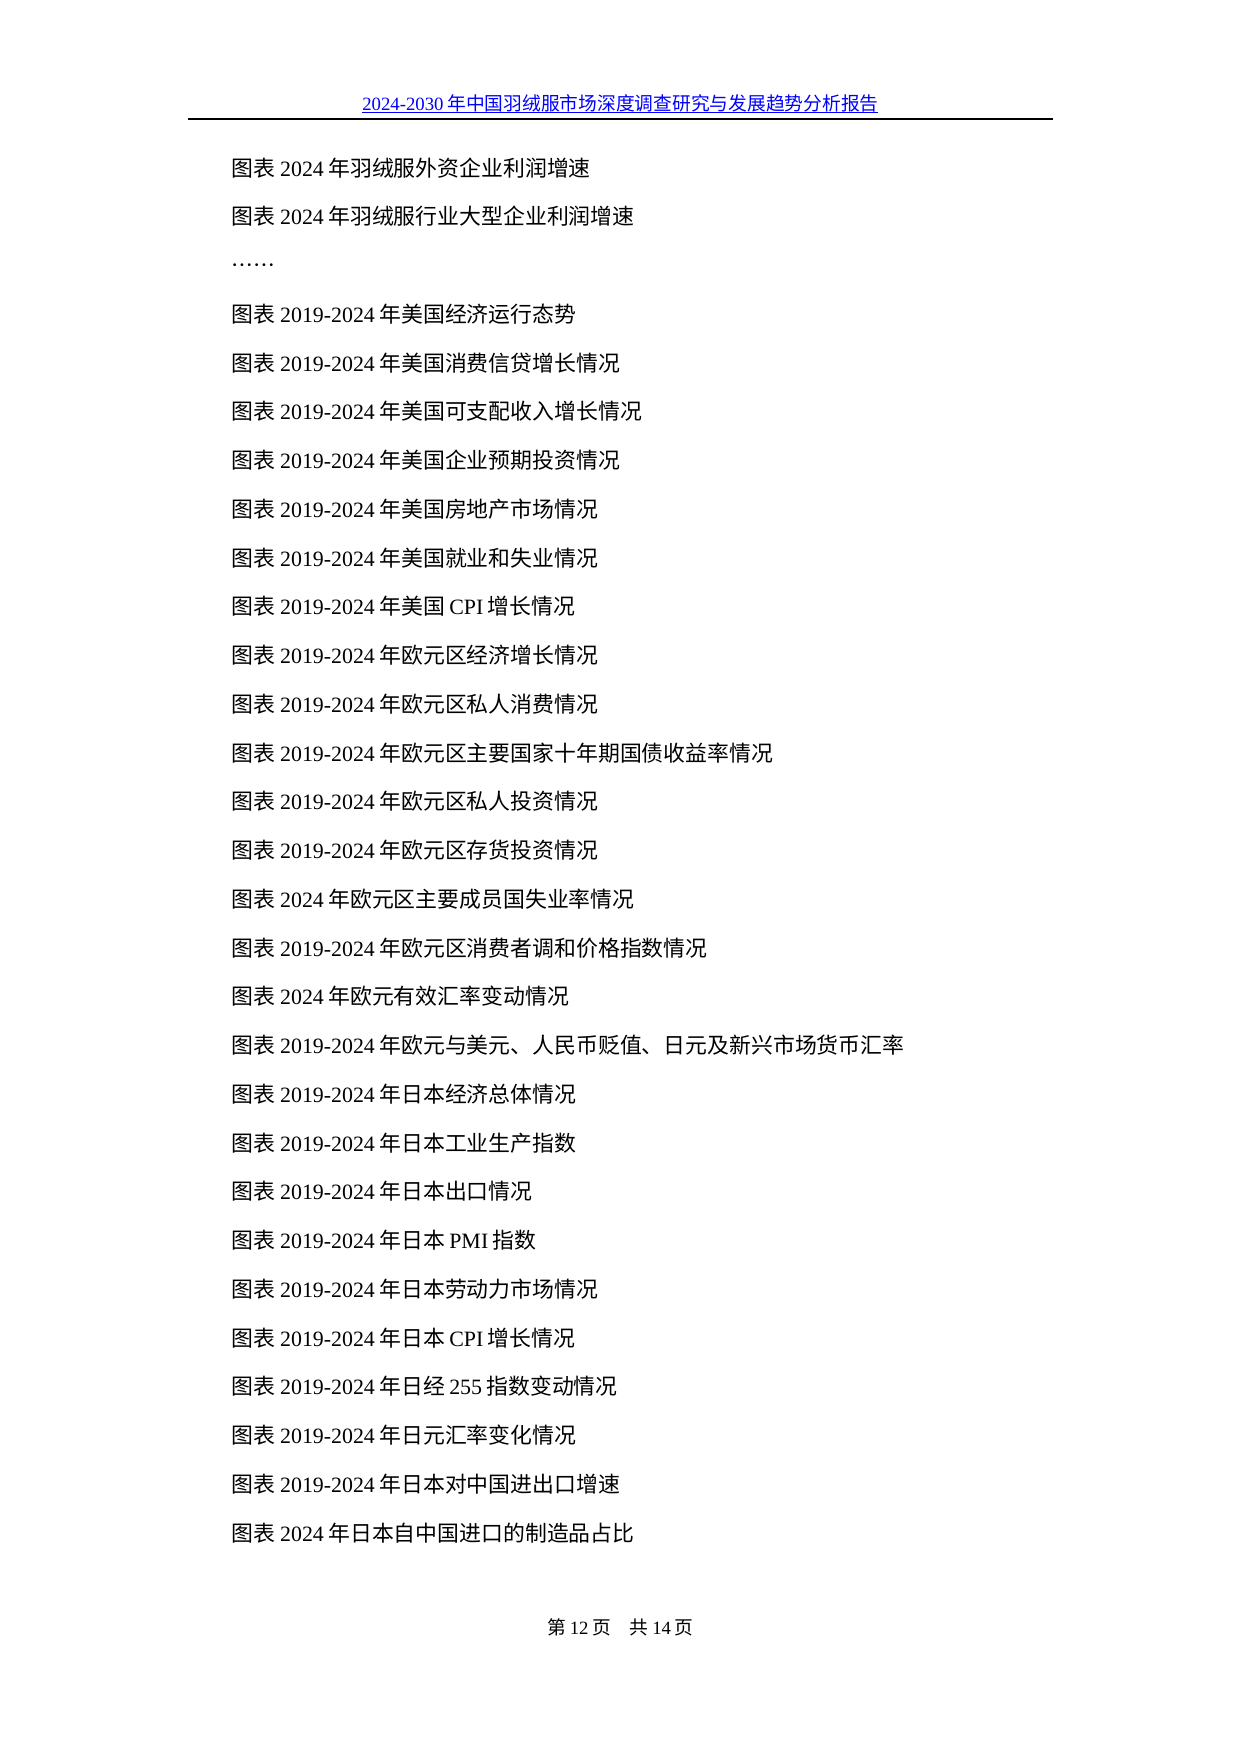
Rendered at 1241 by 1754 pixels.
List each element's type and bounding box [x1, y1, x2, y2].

text [187, 150, 1053, 1548]
